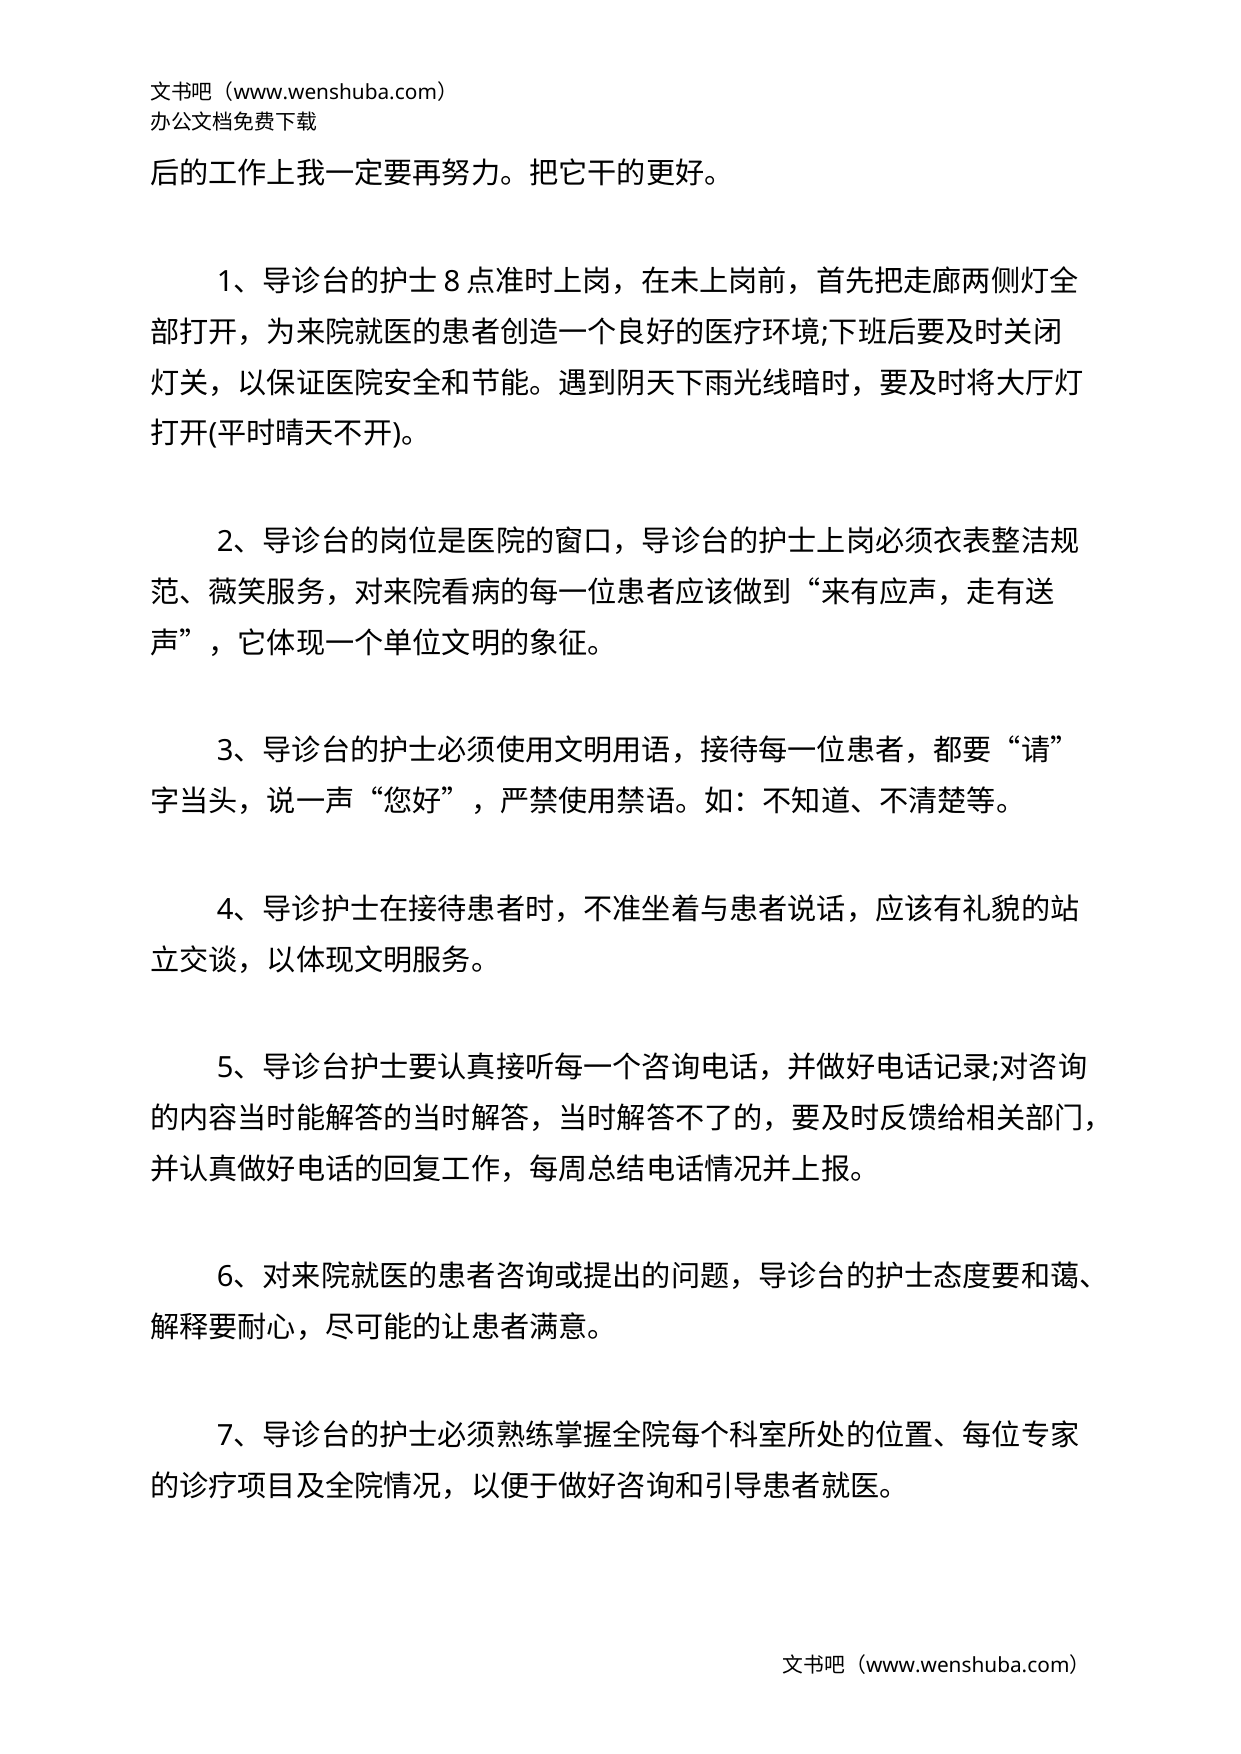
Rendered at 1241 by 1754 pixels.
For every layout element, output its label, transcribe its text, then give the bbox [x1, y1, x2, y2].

text 2、导诊台的岗位是医院的窗口，导诊台的护士上岗必须衣表整洁规范、薇笑服务，对来院看病的每一位患者应该做到“来有应声，走有送声”，它体现一个单位文明的象征。 [150, 518, 1090, 662]
text 3、导诊台的护士必须使用文明用语，接待每一位患者，都要“请”字当头，说一声“您好”，严禁使用禁语。如：不知道、不清楚等。 [150, 727, 1090, 820]
text 6、对来院就医的患者咨询或提出的问题，导诊台的护士态度要和蔼、解释要耐心，尽可能的让患者满意。 [150, 1253, 1090, 1346]
text 5、导诊台护士要认真接听每一个咨询电话，并做好电话记录;对咨询的内容当时能解答的当时解答，当时解答不了的，要及时反馈给相关部门，并认真做好电话的回复工作，每周总结电话情况并上报。 [150, 1044, 1090, 1188]
text 4、导诊护士在接待患者时，不准坐着与患者说话，应该有礼貌的站立交谈，以体现文明服务。 [150, 885, 1090, 978]
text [150, 150, 1090, 192]
text 7、导诊台的护士必须熟练掌握全院每个科室所处的位置、每位专家的诊疗项目及全院情况，以便于做好咨询和引导患者就医。 [150, 1411, 1090, 1504]
text 1、导诊台的护士8点准时上岗，在未上岗前，首先把走廊两侧灯全部打开，为来院就医的患者创造一个良好的医疗环境;下班后要及时关闭灯关，以保证医院安全和节能。遇到阴天下雨光线暗时，要及时将大厅灯打开(平时晴天不开)。 [150, 258, 1090, 452]
